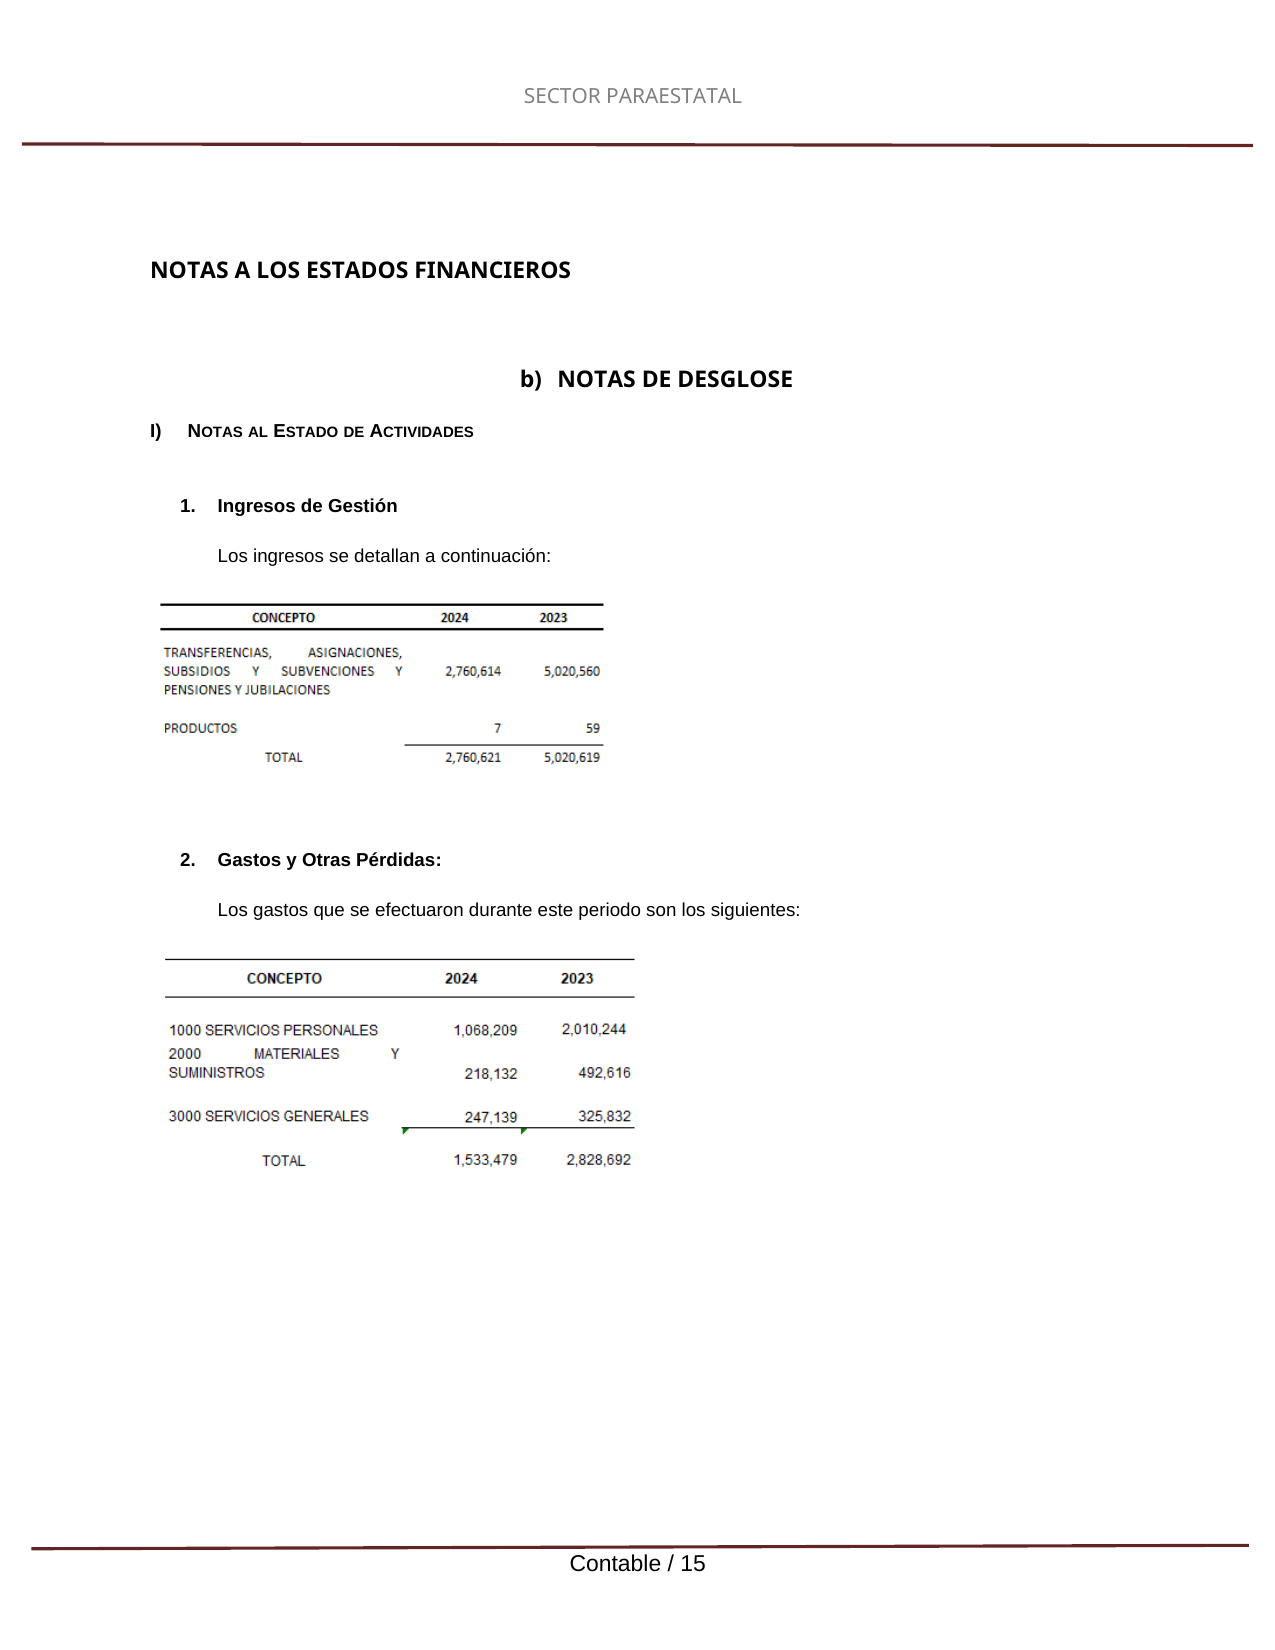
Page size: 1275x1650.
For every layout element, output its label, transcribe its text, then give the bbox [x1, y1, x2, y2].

picture [150, 592, 614, 769]
picture [150, 946, 651, 1179]
text NOTAS A LOS ESTADOS FINANCIEROS [150, 254, 1125, 285]
list Gastos y Otras Pérdidas: [180, 847, 1125, 872]
text Los ingresos se detallan a continuación: [217, 542, 1125, 567]
list NOTAS DE DESGLOSE [187, 367, 1125, 392]
list Ingresos de Gestión [180, 492, 1125, 517]
text I) Notas al Estado de Actividades [150, 417, 1125, 442]
text Los gastos que se efectuaron durante este periodo son los siguientes: [217, 897, 1125, 922]
